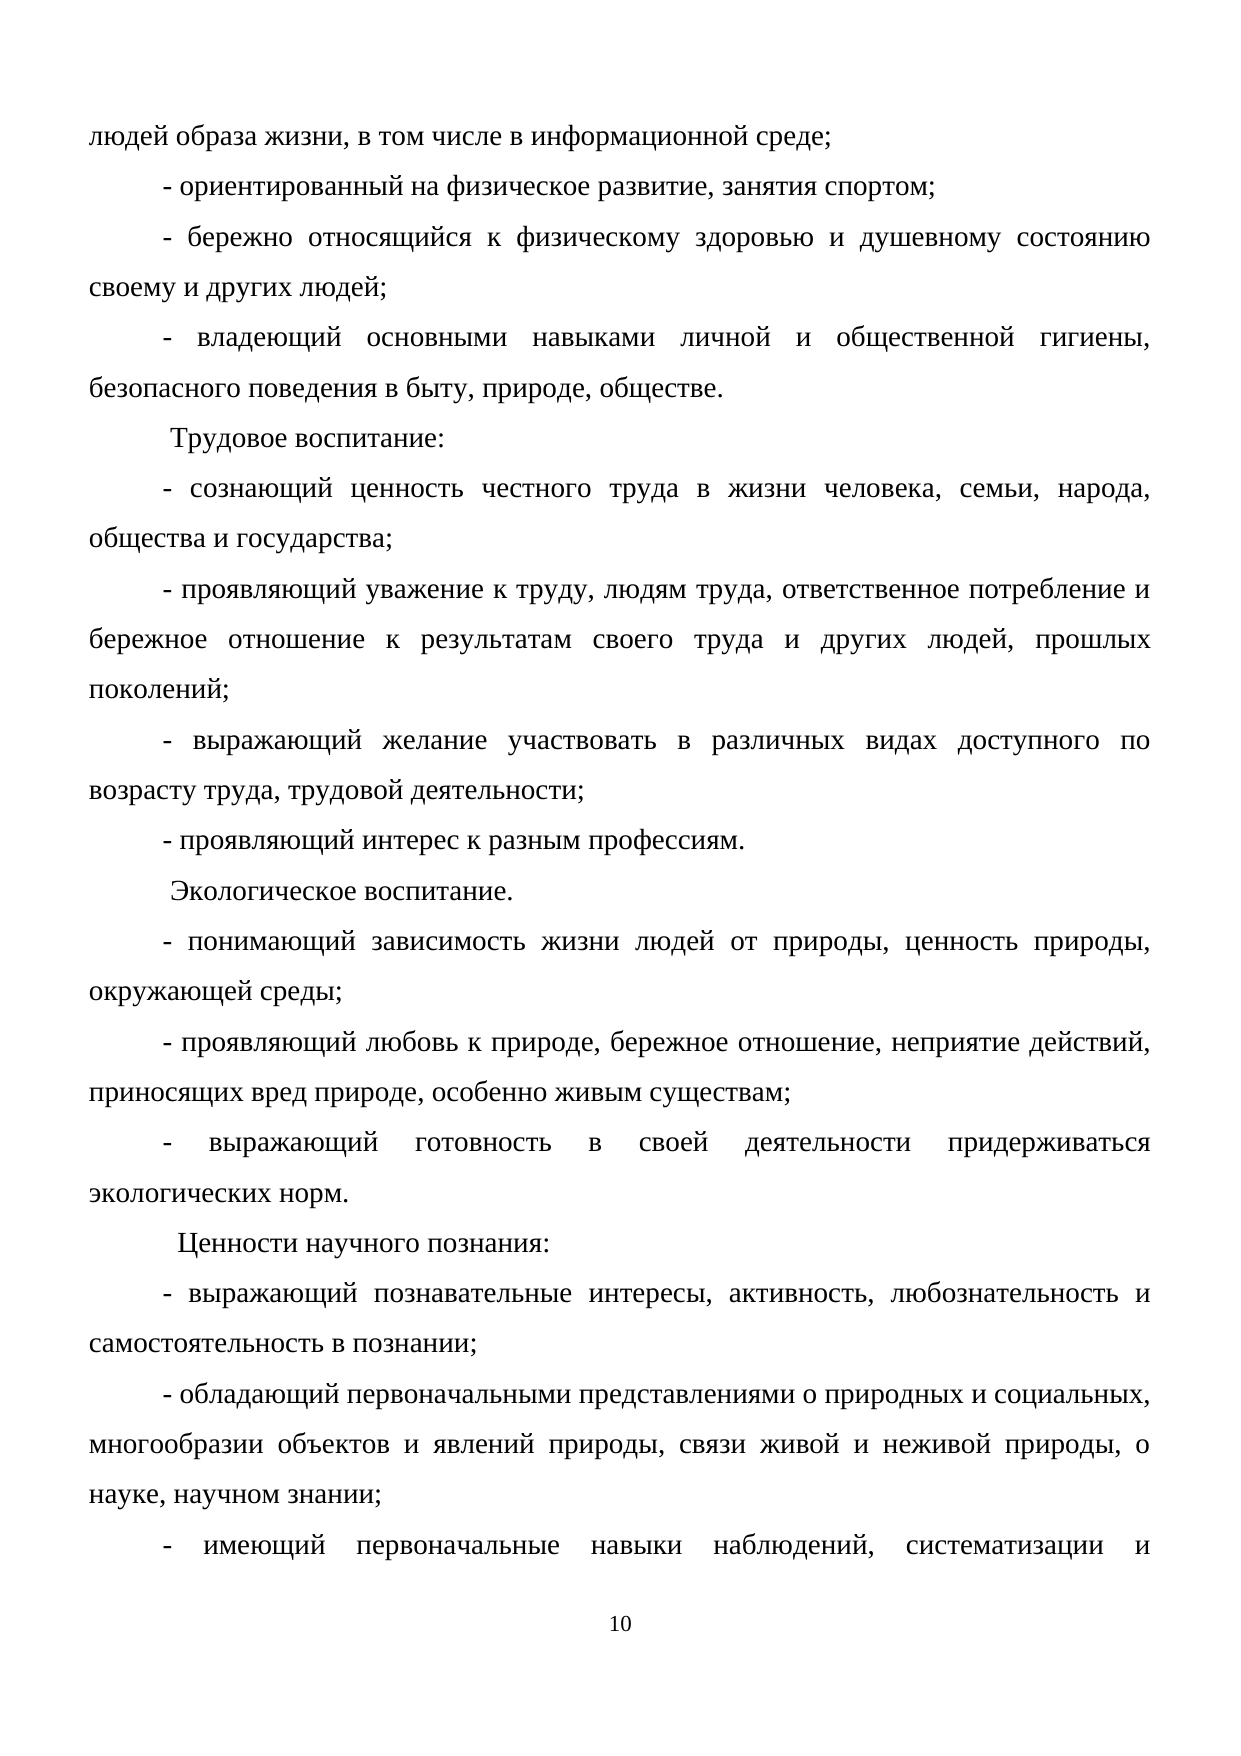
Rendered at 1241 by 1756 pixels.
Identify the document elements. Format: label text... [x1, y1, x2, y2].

subtitle - сознающий ценность честного труда в жизни человека, семьи, народа, общества и государства; [89, 470, 1152, 554]
subtitle - проявляющий уважение к труду, людям труда, ответственное потребление и бережное отношение к результатам своего труда и других людей, прошлых поколений; [89, 571, 1152, 705]
subtitle - выражающий познавательные интересы, активность, любознательность и самостоятельность в познании; [89, 1275, 1152, 1359]
subtitle Ценности научного познания: [89, 1225, 1152, 1258]
subtitle - бережно относящийся к физическому здоровью и душевному состоянию своему и других людей; [89, 219, 1152, 303]
subtitle - ориентированный на физическое развитие, занятия спортом; [89, 168, 1152, 202]
subtitle - понимающий зависимость жизни людей от природы, ценность природы, окружающей среды; [89, 923, 1152, 1007]
subtitle Трудовое воспитание: [89, 420, 1152, 453]
subtitle - выражающий готовность в своей деятельности придерживаться экологических норм. [89, 1124, 1152, 1208]
subtitle - владеющий основными навыками личной и общественной гигиены, безопасного поведения в быту, природе, обществе. [89, 319, 1152, 403]
subtitle - проявляющий интерес к разным профессиям. [89, 822, 1152, 856]
subtitle Экологическое воспитание. [89, 873, 1152, 906]
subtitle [89, 1527, 1152, 1560]
subtitle - обладающий первоначальными представлениями о природных и социальных, многообразии объектов и явлений природы, связи живой и неживой природы, о науке, научном знании; [89, 1376, 1152, 1510]
subtitle - проявляющий любовь к природе, бережное отношение, неприятие действий, приносящих вред природе, особенно живым существам; [89, 1024, 1152, 1108]
subtitle - выражающий желание участвовать в различных видах доступного по возрасту труда, трудовой деятельности; [89, 722, 1152, 806]
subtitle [89, 118, 1152, 152]
